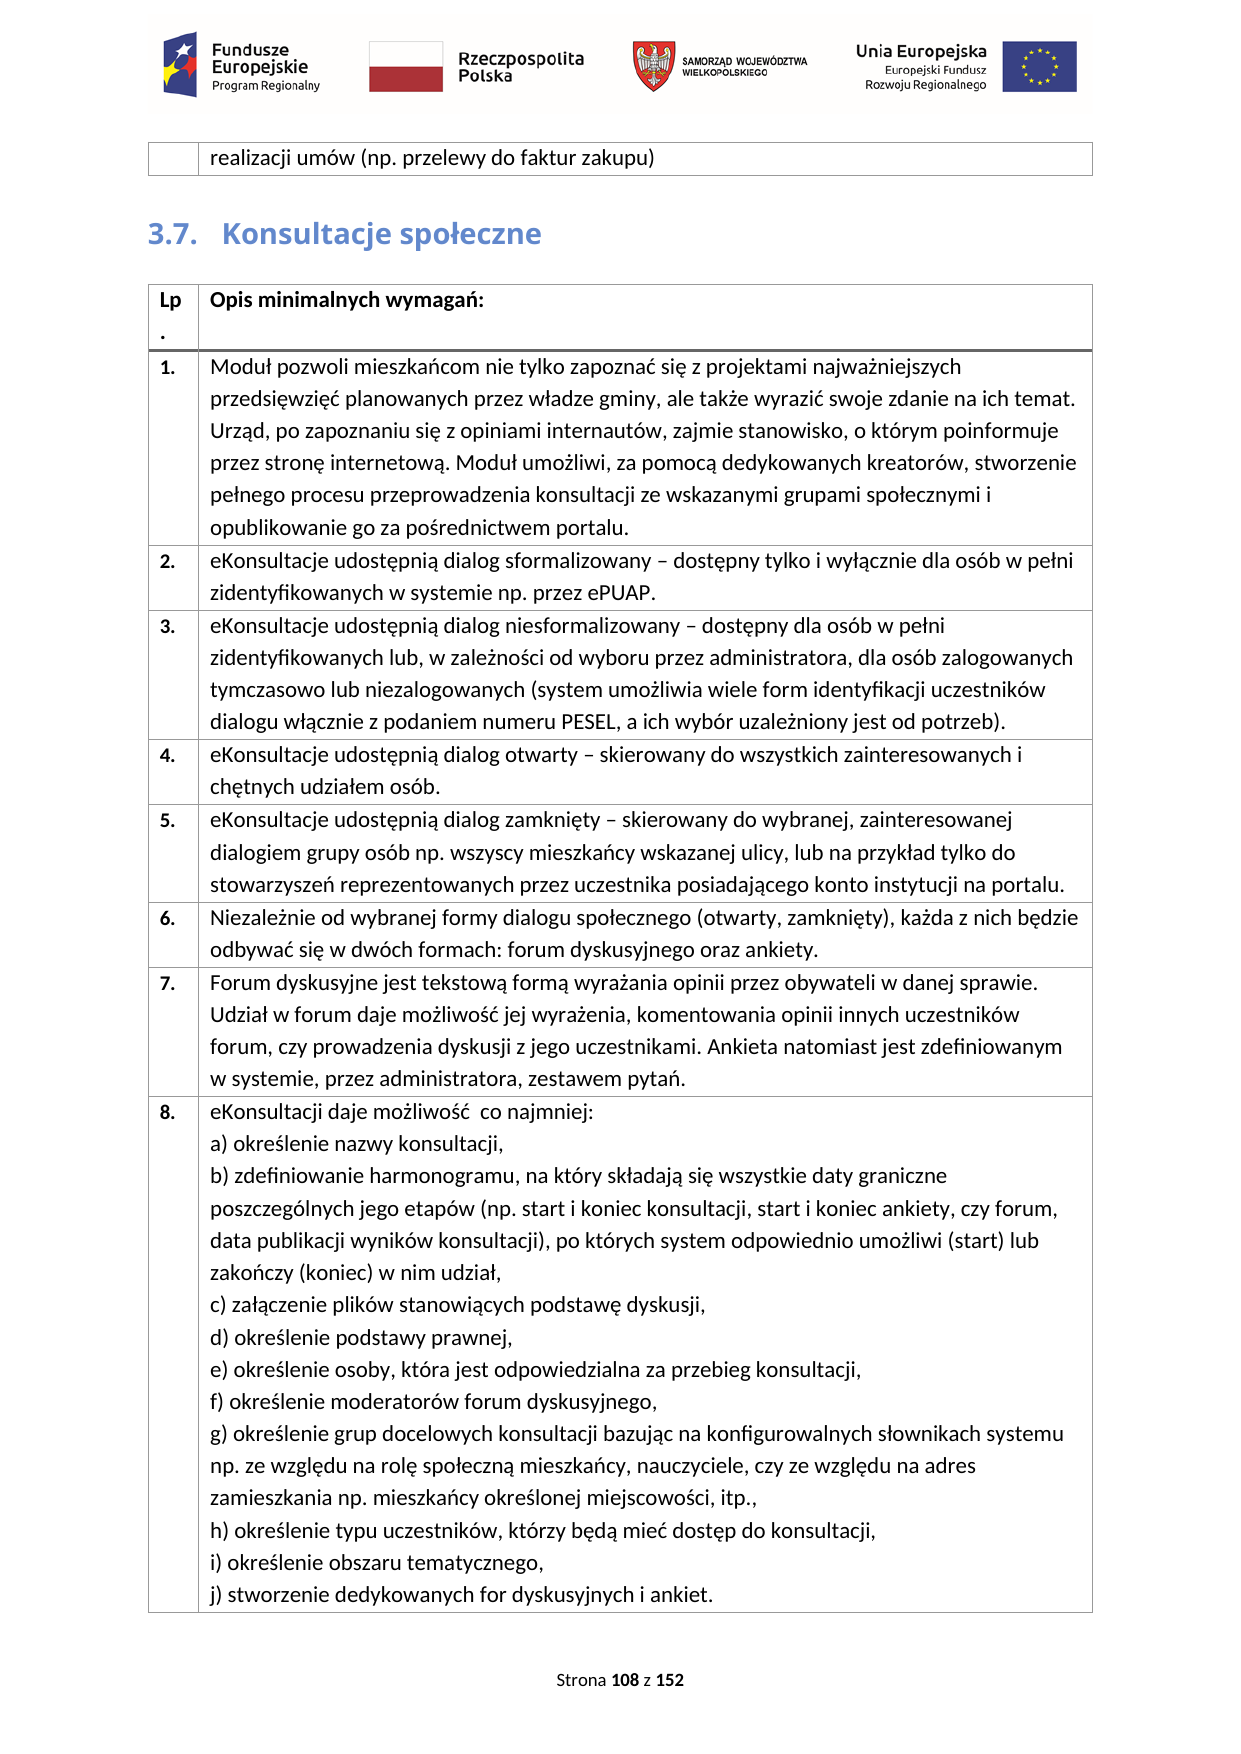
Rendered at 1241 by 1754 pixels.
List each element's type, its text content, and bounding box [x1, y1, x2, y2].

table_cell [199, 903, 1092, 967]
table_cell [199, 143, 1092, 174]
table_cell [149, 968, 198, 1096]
subtitle Konsultacje społeczne [148, 213, 1092, 253]
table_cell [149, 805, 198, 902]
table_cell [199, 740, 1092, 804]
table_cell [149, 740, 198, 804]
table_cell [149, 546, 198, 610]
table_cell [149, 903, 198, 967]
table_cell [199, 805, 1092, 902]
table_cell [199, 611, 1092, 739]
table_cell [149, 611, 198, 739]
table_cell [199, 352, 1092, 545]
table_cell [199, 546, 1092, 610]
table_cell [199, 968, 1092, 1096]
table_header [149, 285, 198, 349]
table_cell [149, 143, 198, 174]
picture [147, 14, 1093, 114]
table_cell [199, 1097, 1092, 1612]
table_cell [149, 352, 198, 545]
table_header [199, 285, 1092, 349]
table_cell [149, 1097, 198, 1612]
